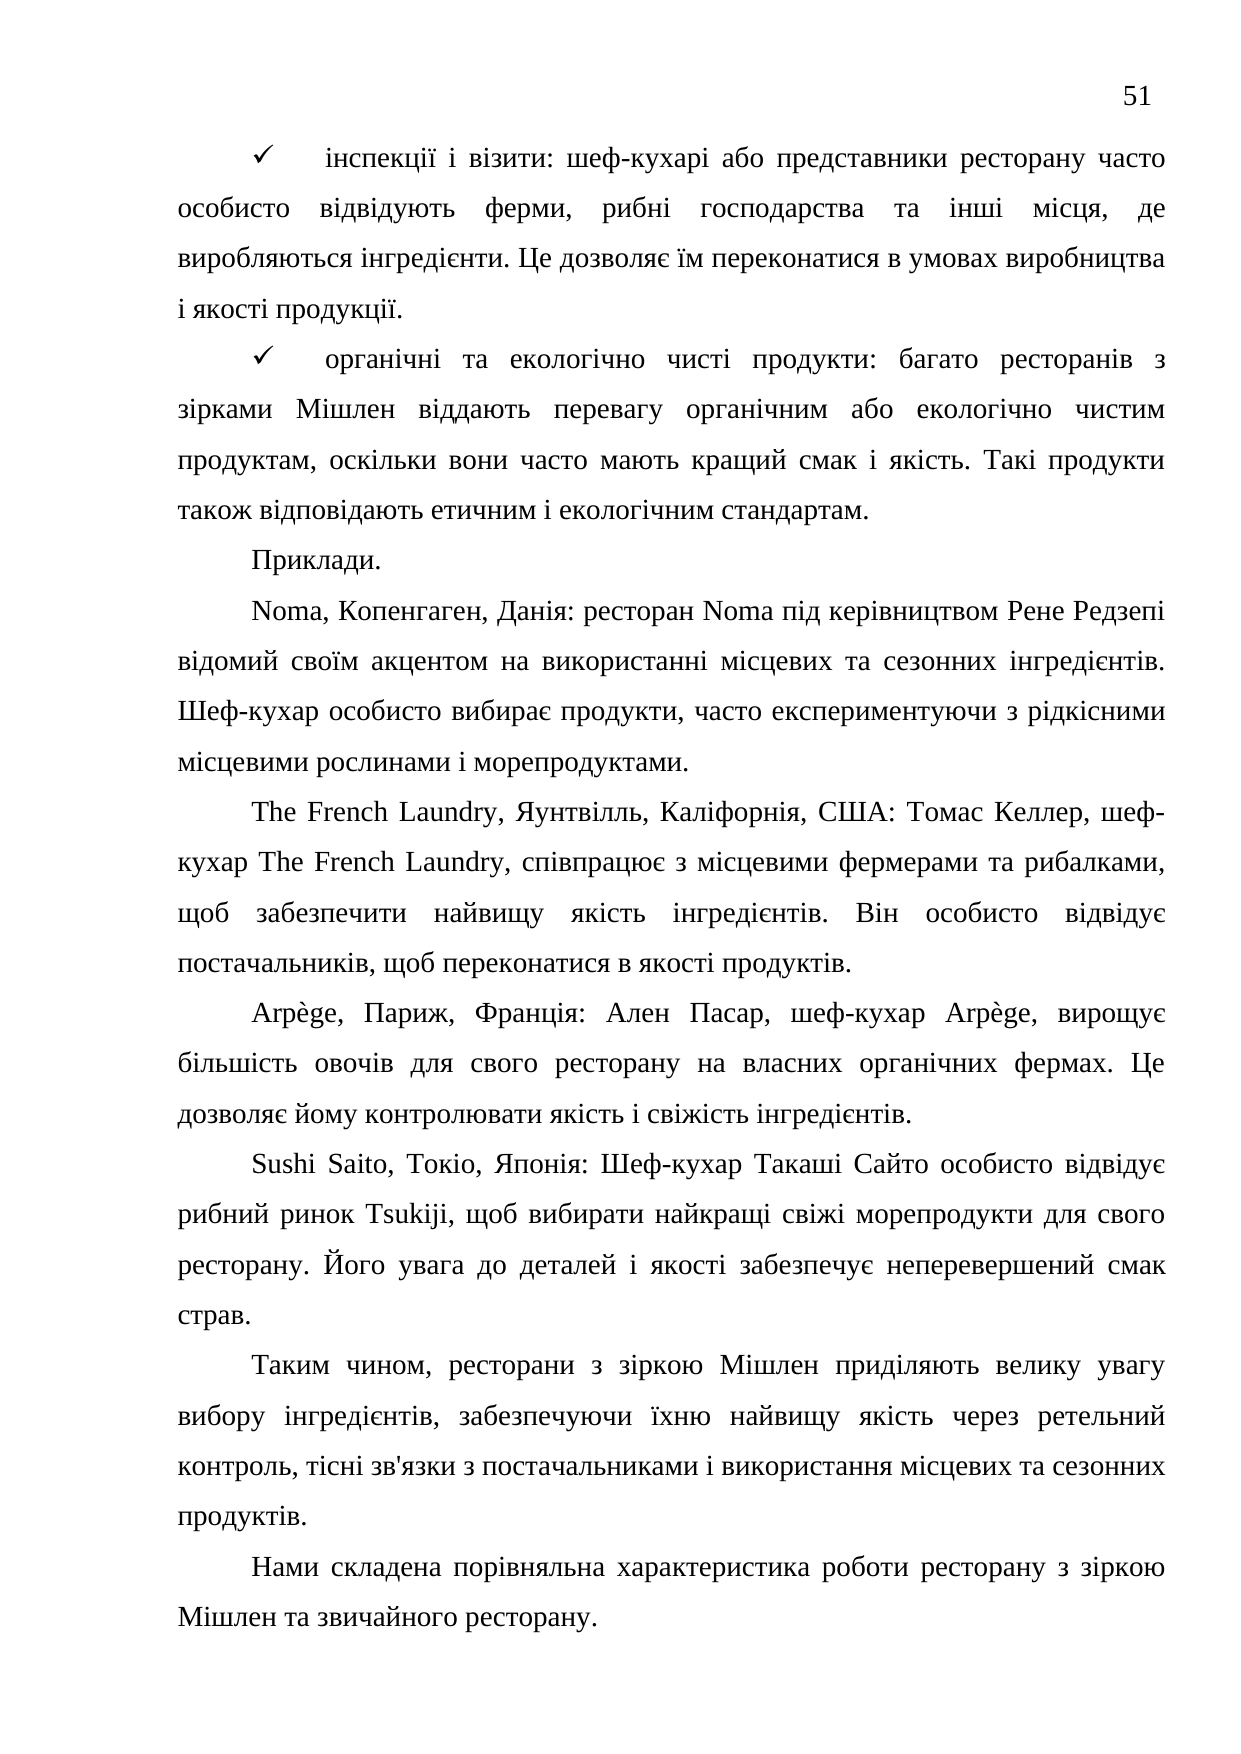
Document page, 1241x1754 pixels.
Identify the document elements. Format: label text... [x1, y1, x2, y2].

text The French Laundry, Яунтвілль, Каліфорнія, США: Томас Келлер, шеф-кухар The French Laundry, співпрацює з місцевими фермерами та рибалками, щоб забезпечити найвищу якість інгредієнтів. Він особисто відвідує постачальників, щоб переконатися в якості продуктів. [177, 794, 1166, 978]
text Нами складена порівняльна характеристика роботи ресторану з зіркою Мішлен та звичайного ресторану. [177, 1549, 1166, 1633]
list інспекції і візити: шеф-кухарі або представники ресторану часто особисто відвідують ферми, рибні господарства та інші місця, де виробляються інгредієнти. Це дозволяє їм переконатися в умовах виробництва і якості продукції. [177, 140, 1166, 324]
text Arpège, Париж, Франція: Ален Пасар, шеф-кухар Arpège, вирощує більшість овочів для свого ресторану на власних органічних фермах. Це дозволяє йому контролювати якість і свіжість інгредієнтів. [177, 995, 1166, 1129]
text Таким чином, ресторани з зіркою Мішлен приділяють велику увагу вибору інгредієнтів, забезпечуючи їхню найвищу якість через ретельний контроль, тісні зв'язки з постачальниками і використання місцевих та сезонних продуктів. [177, 1347, 1166, 1532]
list органічні та екологічно чисті продукти: багато ресторанів з зірками Мішлен віддають перевагу органічним або екологічно чистим продуктам, оскільки вони часто мають кращий смак і якість. Такі продукти також відповідають етичним і екологічним стандартам. [177, 341, 1166, 526]
text Приклади. [177, 542, 1166, 576]
text Sushi Saito, Токіо, Японія: Шеф-кухар Такаші Сайто особисто відвідує рибний ринок Tsukiji, щоб вибирати найкращі свіжі морепродукти для свого ресторану. Його увага до деталей і якості забезпечує неперевершений смак страв. [177, 1146, 1166, 1331]
text Noma, Копенгаген, Данія: ресторан Noma під керівництвом Рене Редзепі відомий своїм акцентом на використанні місцевих та сезонних інгредієнтів. Шеф-кухар особисто вибирає продукти, часто експериментуючи з рідкісними місцевими рослинами і морепродуктами. [177, 593, 1166, 777]
